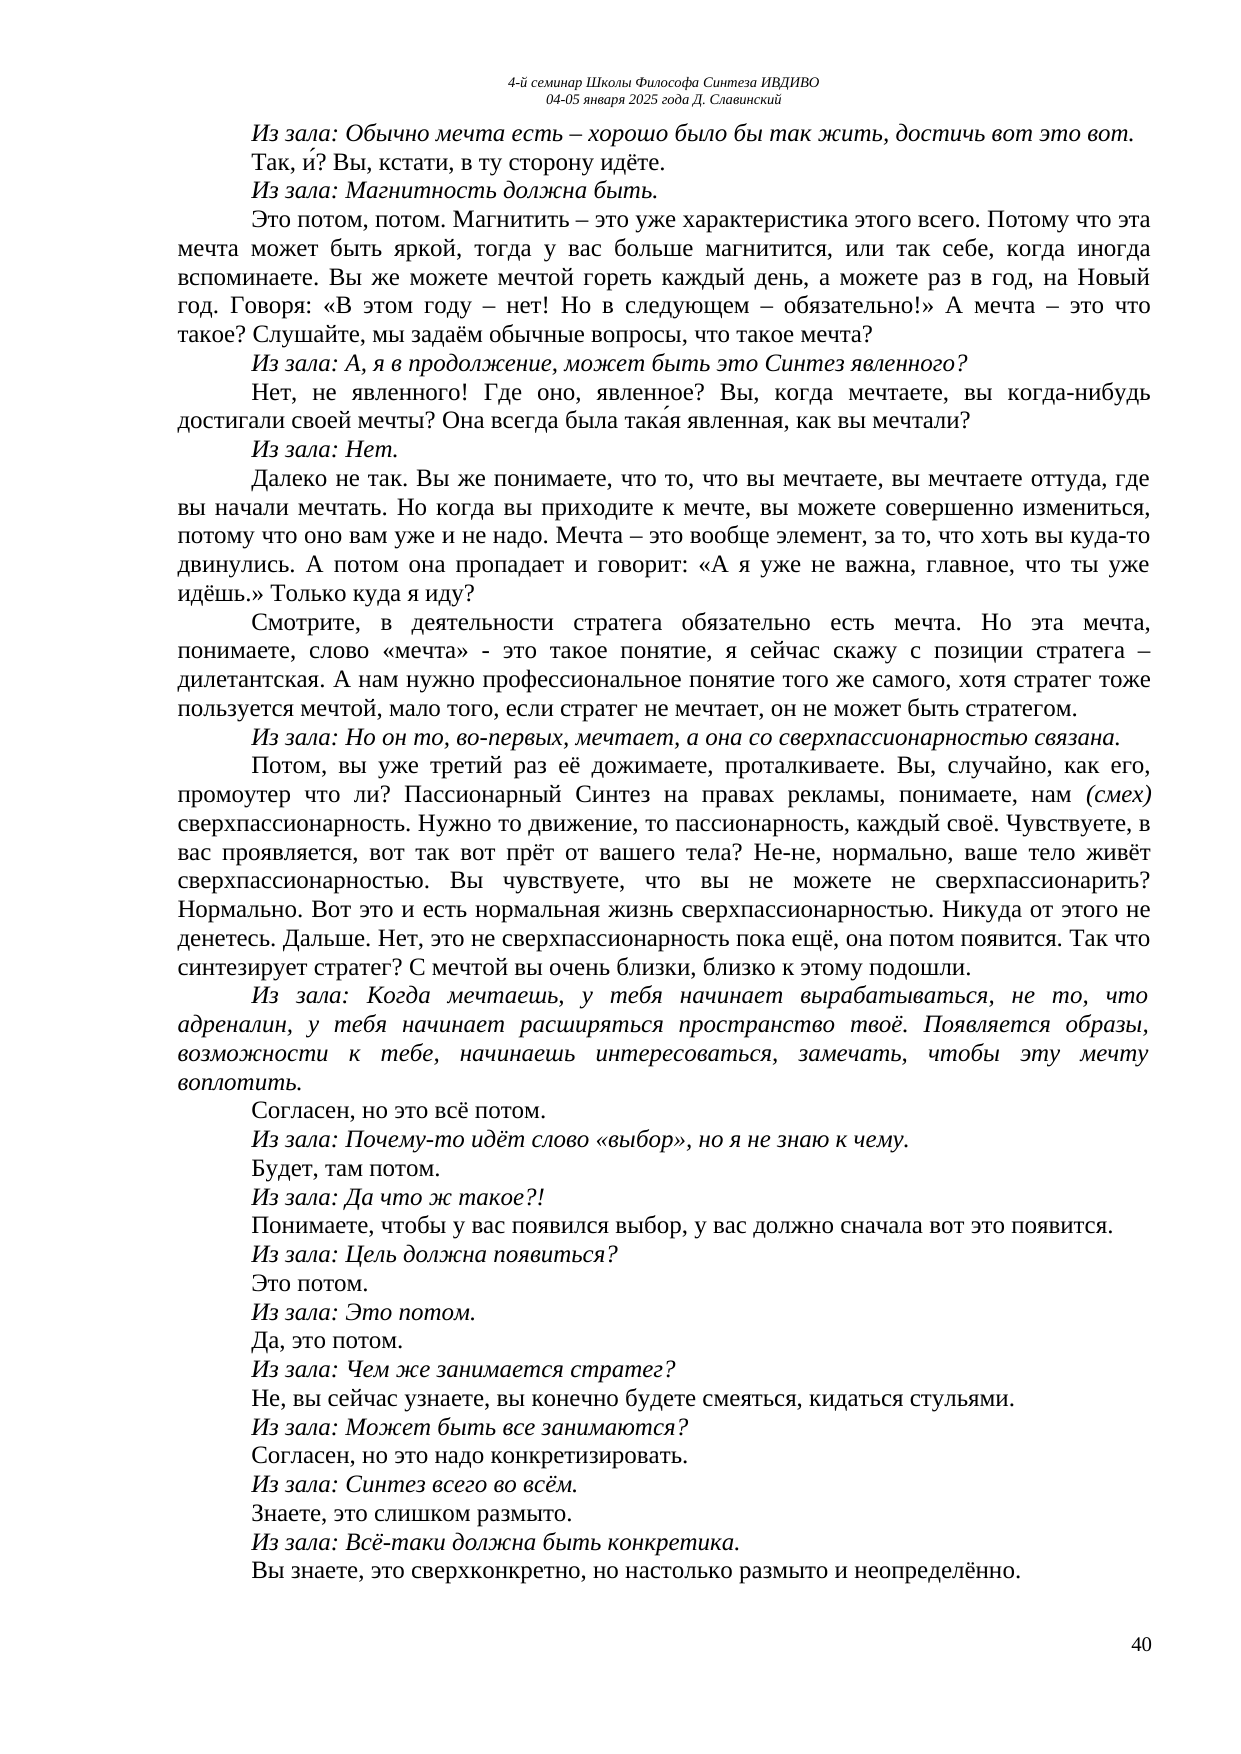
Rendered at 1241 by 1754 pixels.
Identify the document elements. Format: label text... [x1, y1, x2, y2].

text Из зала: Синтез всего во всём. [177, 1469, 1152, 1498]
text Из зала: А, я в продолжение, может быть это Синтез явленного? [177, 348, 1152, 377]
text Не, вы сейчас узнаете, вы конечно будете смеяться, кидаться стульями. [177, 1383, 1152, 1412]
text Из зала: Чем же занимается стратег? [177, 1354, 1152, 1383]
text Так, и́? Вы, кстати, в ту сторону идёте. [177, 147, 1152, 176]
text Из зала: Цель должна появиться? [177, 1239, 1152, 1268]
text Из зала: Может быть все занимаются? [177, 1412, 1152, 1441]
text Из зала: Всё-таки должна быть конкретика. [177, 1527, 1152, 1556]
text Нет, не явленного! Где оно, явленное? Вы, когда мечтаете, вы когда-нибудь достигали своей мечты? Она всегда была така́я явленная, как вы мечтали? [177, 377, 1152, 434]
text Это потом. [177, 1268, 1152, 1297]
text Из зала: Обычно мечта есть – хорошо было бы так жить, достичь вот это вот. [177, 118, 1152, 147]
text Из зала: Это потом. [177, 1297, 1152, 1326]
text Это потом, потом. Магнитить – это уже характеристика этого всего. Потому что эта мечта может быть яркой, тогда у вас больше магнитится, или так себе, когда иногда вспоминаете. Вы же можете мечтой гореть каждый день, а можете раз в год, на Новый год. Говоря: «В этом году – нет! Но в следующем – обязательно!» А мечта – это что такое? Слушайте, мы задаём обычные вопросы, что такое мечта? [177, 204, 1152, 348]
text Согласен, но это надо конкретизировать. [177, 1441, 1152, 1469]
text Далеко не так. Вы же понимаете, что то, что вы мечтаете, вы мечтаете оттуда, где вы начали мечтать. Но когда вы приходите к мечте, вы можете совершенно измениться, потому что оно вам уже и не надо. Мечта – это вообще элемент, за то, что хоть вы куда-то двинулись. А потом она пропадает и говорит: «А я уже не важна, главное, что ты уже идёшь.» Только куда я иду? [177, 463, 1152, 607]
text Из зала: Почему-то идёт слово «выбор», но я не знаю к чему. [177, 1124, 1152, 1153]
text Смотрите, в деятельности стратега обязательно есть мечта. Но эта мечта, понимаете, слово «мечта» - это такое понятие, я сейчас скажу с позиции стратега – дилетантская. А нам нужно профессиональное понятие того же самого, хотя стратег тоже пользуется мечтой, мало того, если стратег не мечтает, он не может быть стратегом. [177, 607, 1152, 722]
text Вы знаете, это сверхконкретно, но настолько размыто и неопределённо. [177, 1556, 1152, 1584]
text Понимаете, чтобы у вас появился выбор, у вас должно сначала вот это появится. [177, 1211, 1152, 1239]
text Из зала: Да что ж такое?! [177, 1182, 1152, 1211]
text Из зала: Магнитность должна быть. [177, 176, 1152, 204]
text Будет, там потом. [177, 1153, 1152, 1182]
text Из зала: Нет. [177, 434, 1152, 463]
text Да, это потом. [177, 1326, 1152, 1354]
text Потом, вы уже третий раз её дожимаете, проталкиваете. Вы, случайно, как его, промоутер что ли? Пассионарный Синтез на правах рекламы, понимаете, нам (смех) сверхпассионарность. Нужно то движение, то пассионарность, каждый своё. Чувствуете, в вас проявляется, вот так вот прёт от вашего тела? Не-не, нормально, ваше тело живёт сверхпассионарностью. Вы чувствуете, что вы не можете не сверхпассионарить? Нормально. Вот это и есть нормальная жизнь сверхпассионарностью. Никуда от этого не денетесь. Дальше. Нет, это не сверхпассионарность пока ещё, она потом появится. Так что синтезирует стратег? С мечтой вы очень близки, близко к этому подошли. [177, 751, 1152, 981]
text Из зала: Но он то, во-первых, мечтает, а она со сверхпассионарностью связана. [177, 722, 1152, 751]
text Из зала: Когда мечтаешь, у тебя начинает вырабатываться, не то, что адреналин, у тебя начинает расширяться пространство твоё. Появляется образы, возможности к тебе, начинаешь интересоваться, замечать, чтобы эту мечту воплотить. [177, 981, 1152, 1096]
text Знаете, это слишком размыто. [177, 1498, 1152, 1527]
text Согласен, но это всё потом. [177, 1096, 1152, 1124]
